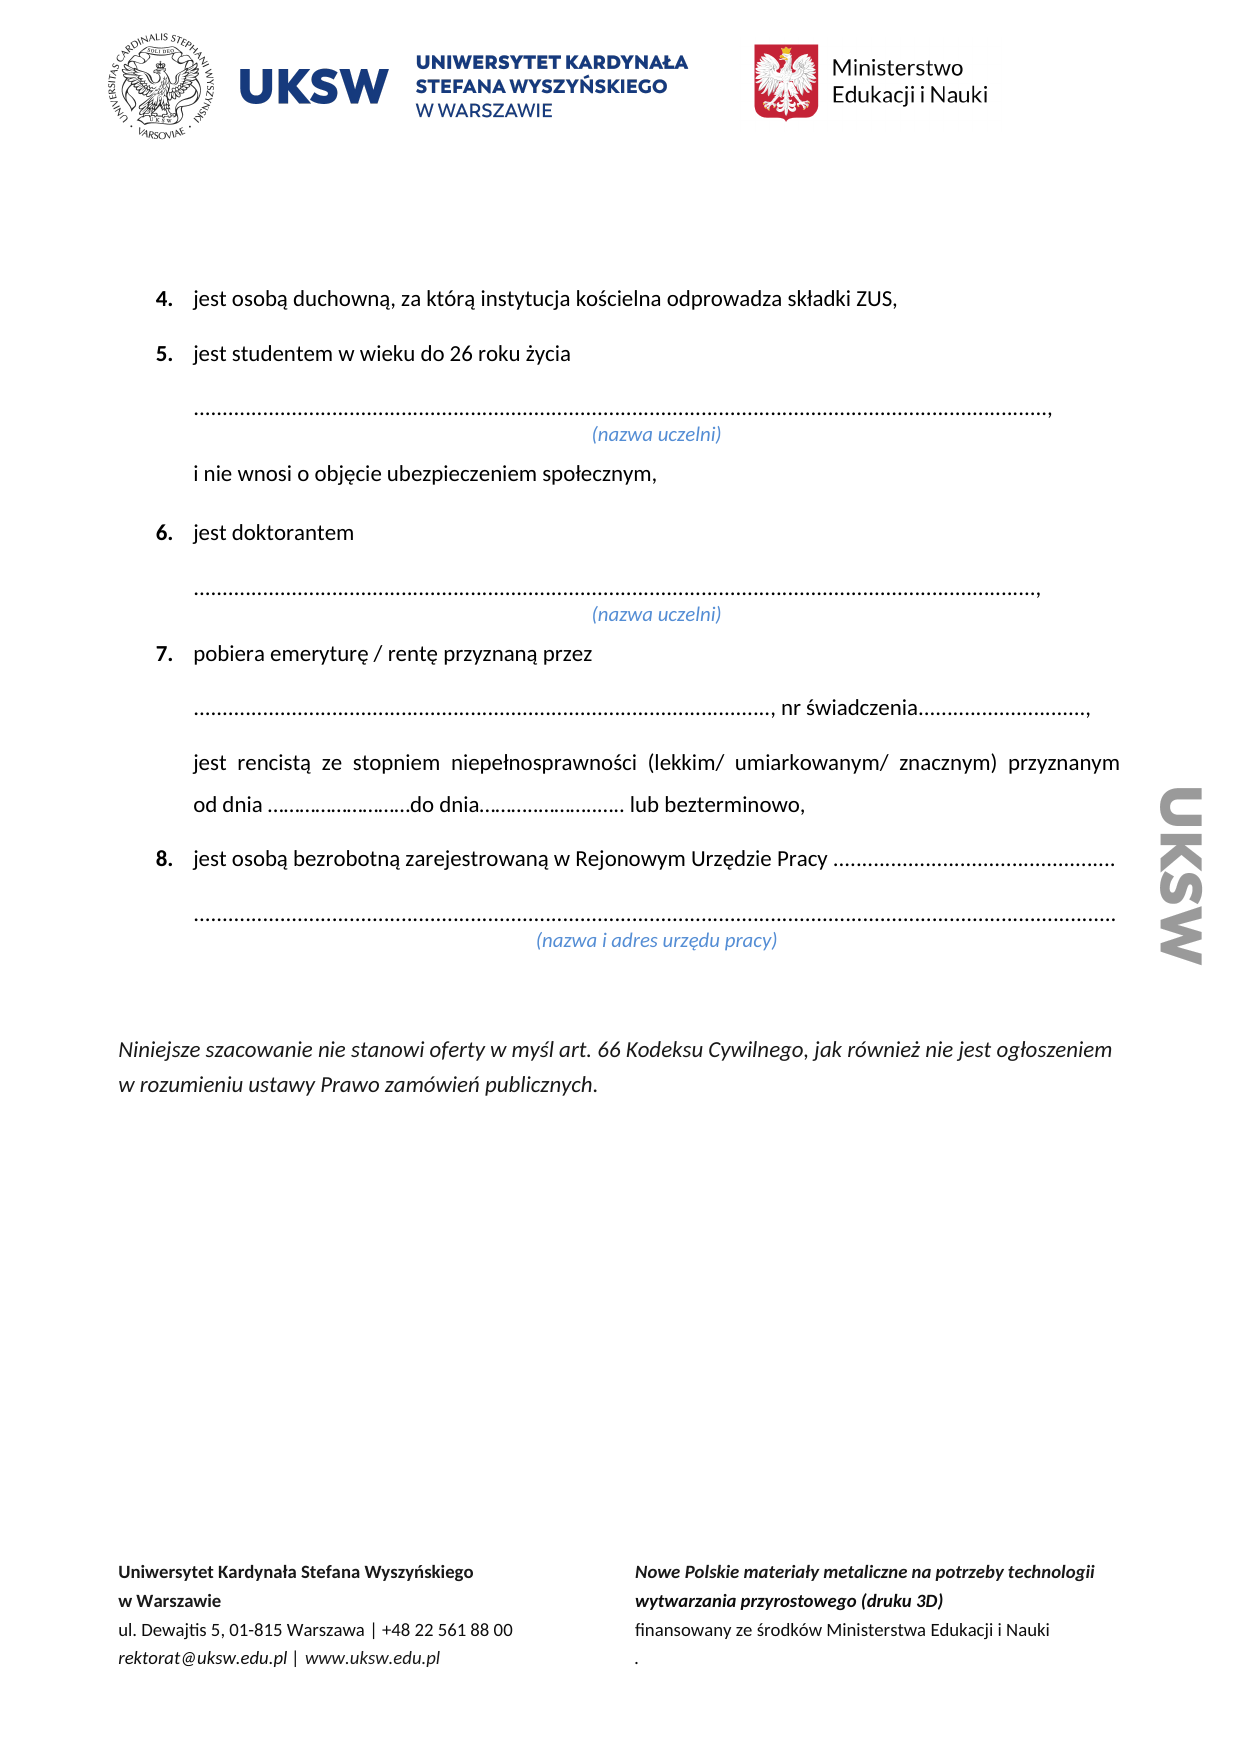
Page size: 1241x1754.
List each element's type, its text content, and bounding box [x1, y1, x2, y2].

list jest rencistą ze stopniem niepełnosprawności (lekkim/ umiarkowanym/ znacznym) przyznanym od dnia ………………………do dnia………..………..….. lub bezterminowo, [193, 748, 1122, 818]
picture [99, 24, 696, 144]
list .................................................................................................................................................., [193, 573, 1122, 601]
list (nazwa uczelni) [193, 601, 1122, 626]
list pobiera emeryturę / rentę przyznaną przez [156, 639, 1122, 667]
list ................................................................................................................................................................ [193, 899, 1122, 927]
list i nie wnosi o objęcie ubezpieczeniem społecznym, [193, 459, 1122, 488]
list jest osobą bezrobotną zarejestrowaną w Rejonowym Urzędzie Pracy ................................................. [156, 844, 1122, 872]
list jest studentem w wieku do 26 roku życia [156, 339, 1122, 367]
list (nazwa i adres urzędu pracy) [193, 927, 1122, 952]
list ...................................................................................................................................................., [193, 393, 1122, 421]
list ...................................................................................................., nr świadczenia............................., [193, 693, 1122, 721]
list jest osobą duchowną, za którą instytucja kościelna odprowadza składki ZUS, [156, 284, 1122, 312]
list jest doktorantem [156, 518, 1122, 546]
list (nazwa uczelni) [193, 421, 1122, 447]
text Niniejsze szacowanie nie stanowi oferty w myśl art. 66 Kodeksu Cywilnego, jak również nie jest ogłoszeniem w rozumieniu ustawy Prawo zamówień publicznych. [118, 1035, 1122, 1098]
picture [721, 37, 1002, 132]
